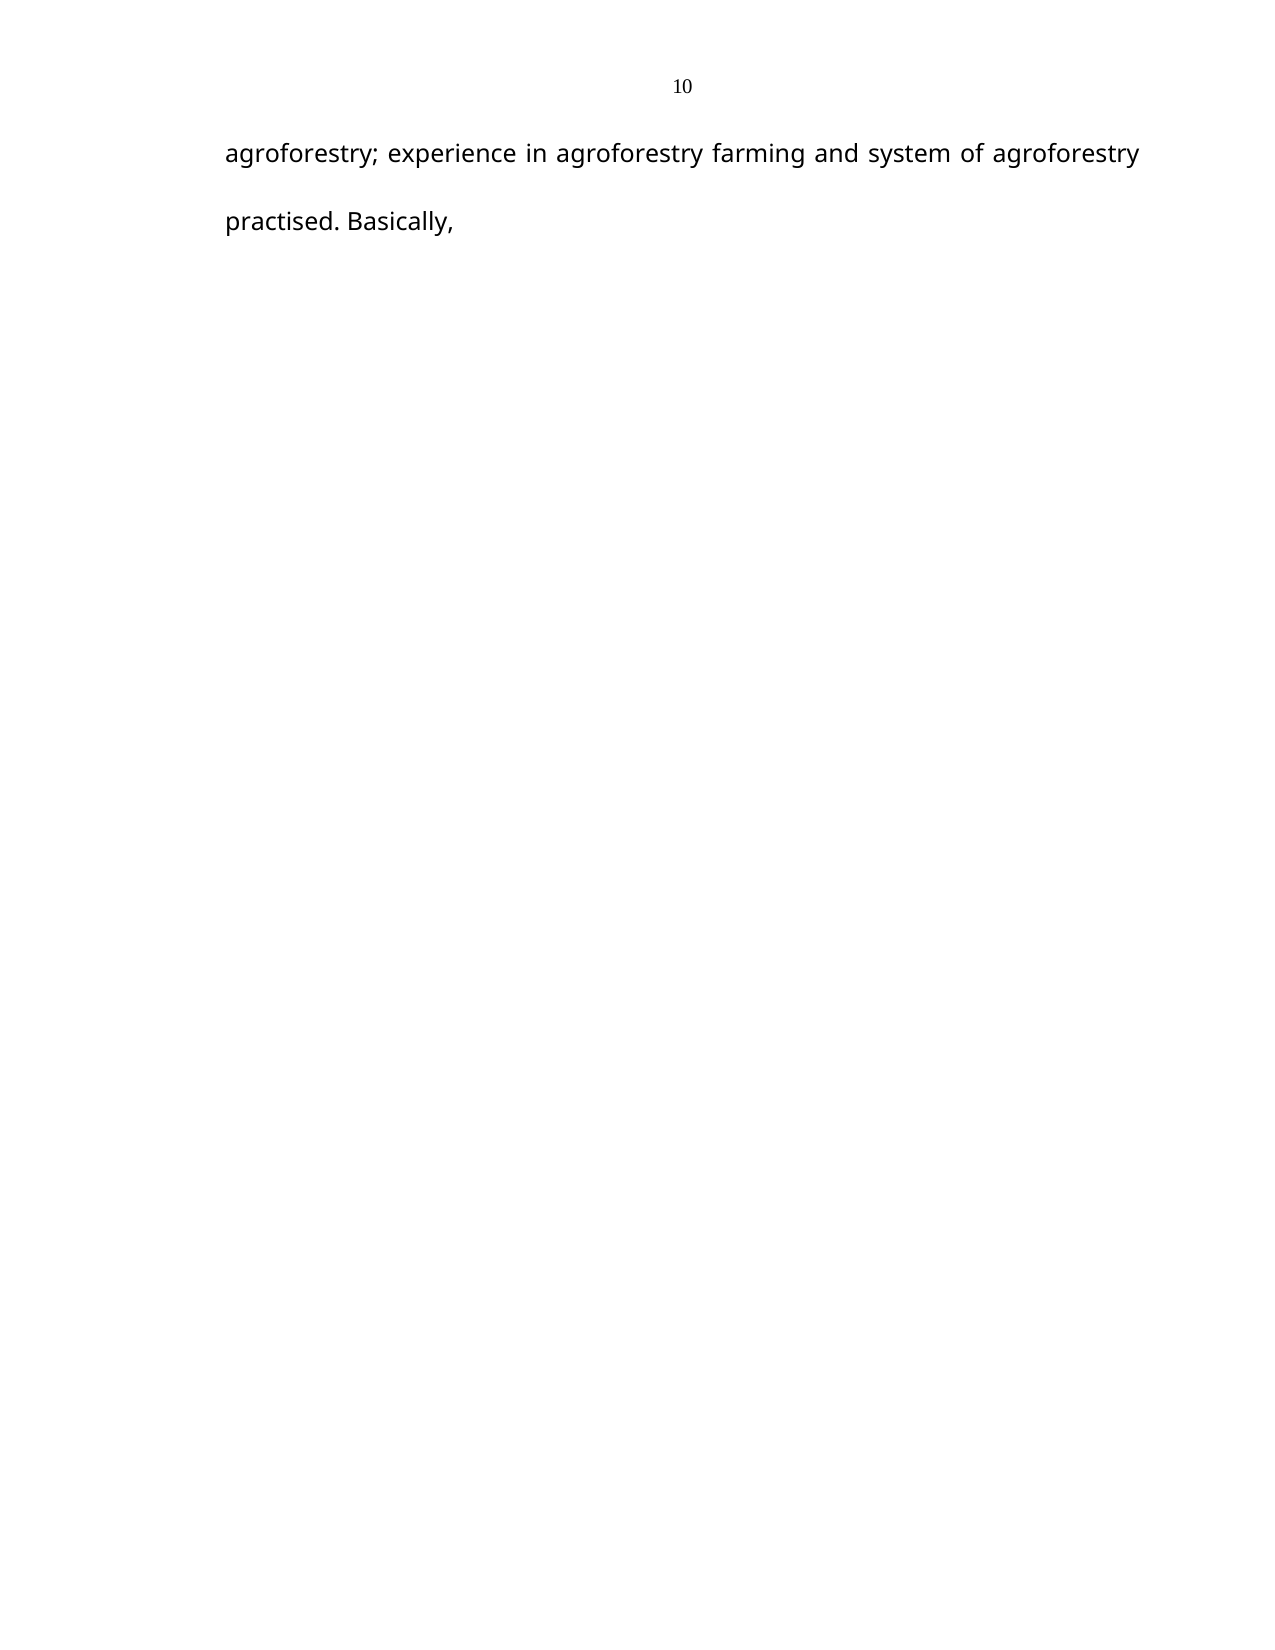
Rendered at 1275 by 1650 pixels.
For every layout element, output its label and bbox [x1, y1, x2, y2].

list [225, 135, 1141, 238]
